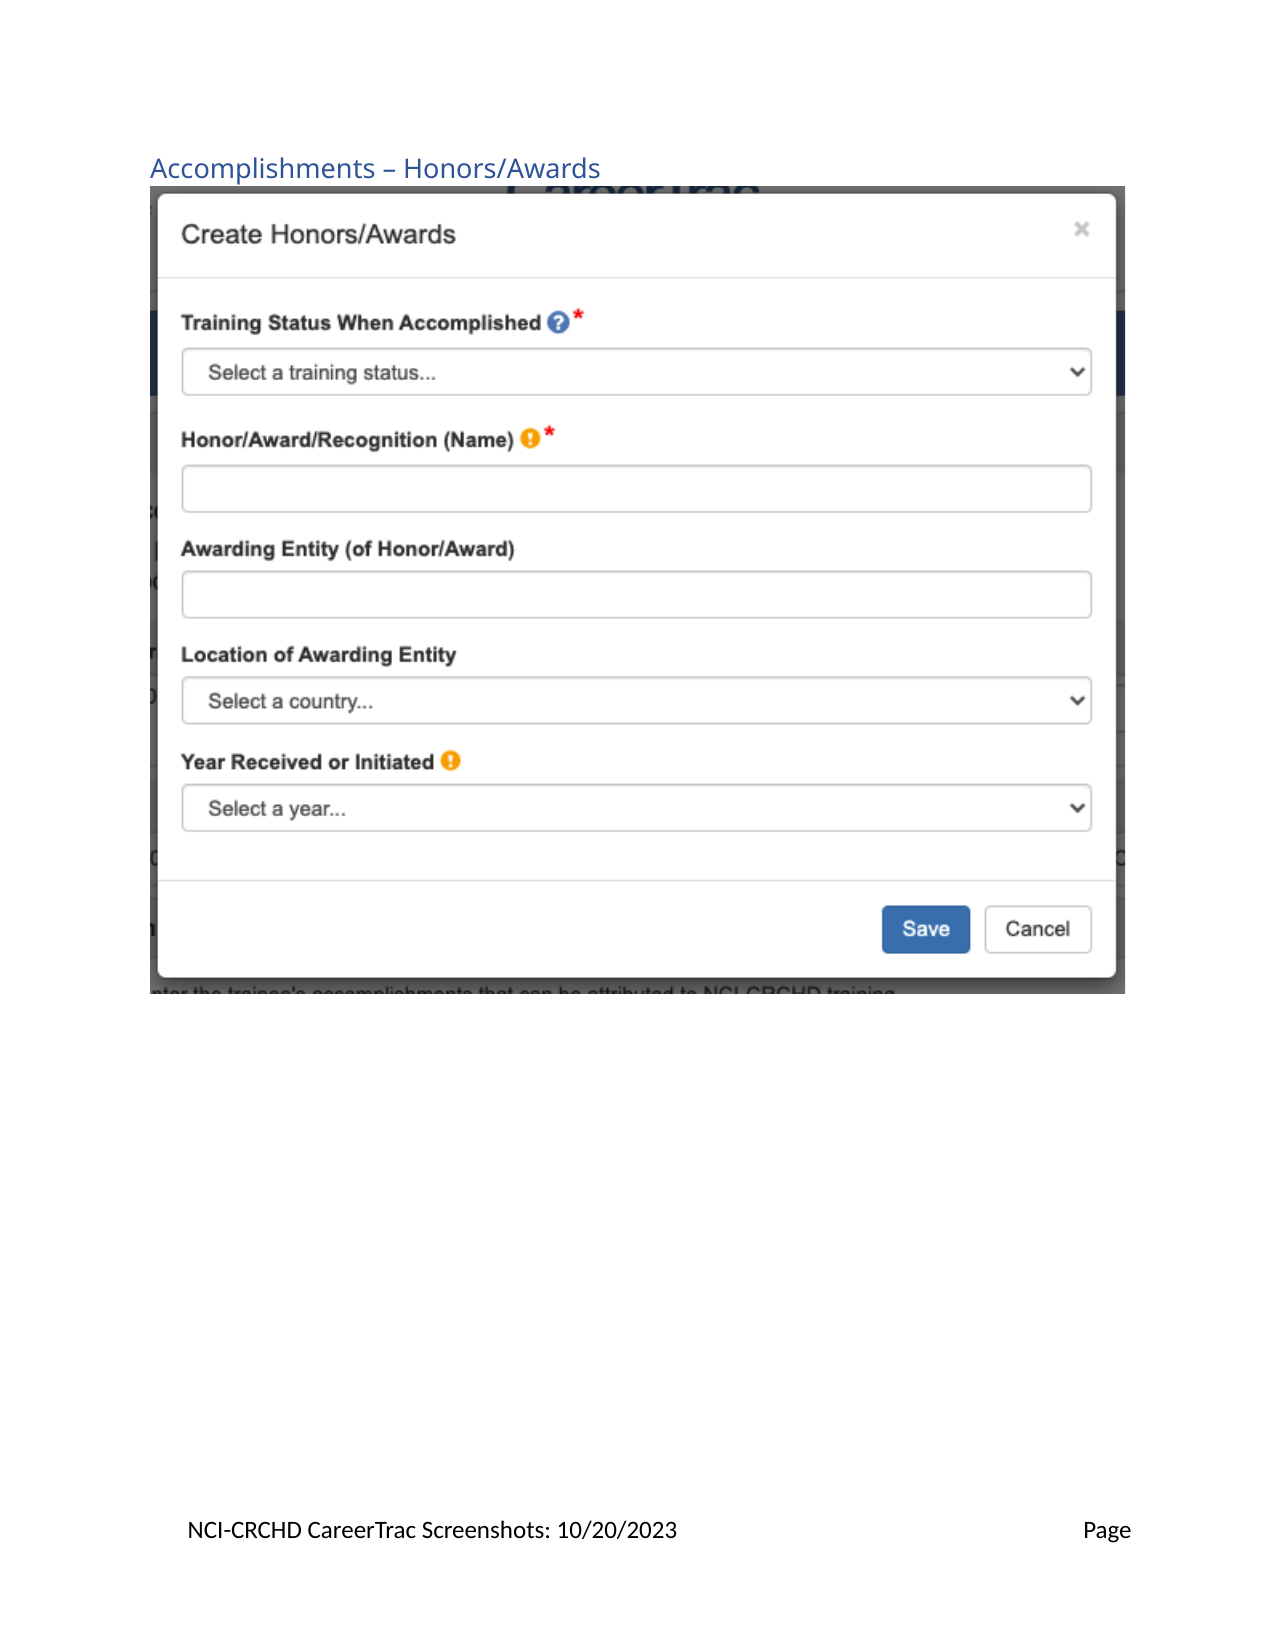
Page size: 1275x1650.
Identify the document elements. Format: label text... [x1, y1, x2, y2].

picture [150, 186, 1125, 994]
subtitle Accomplishments – Honors/Awards [150, 150, 1125, 186]
